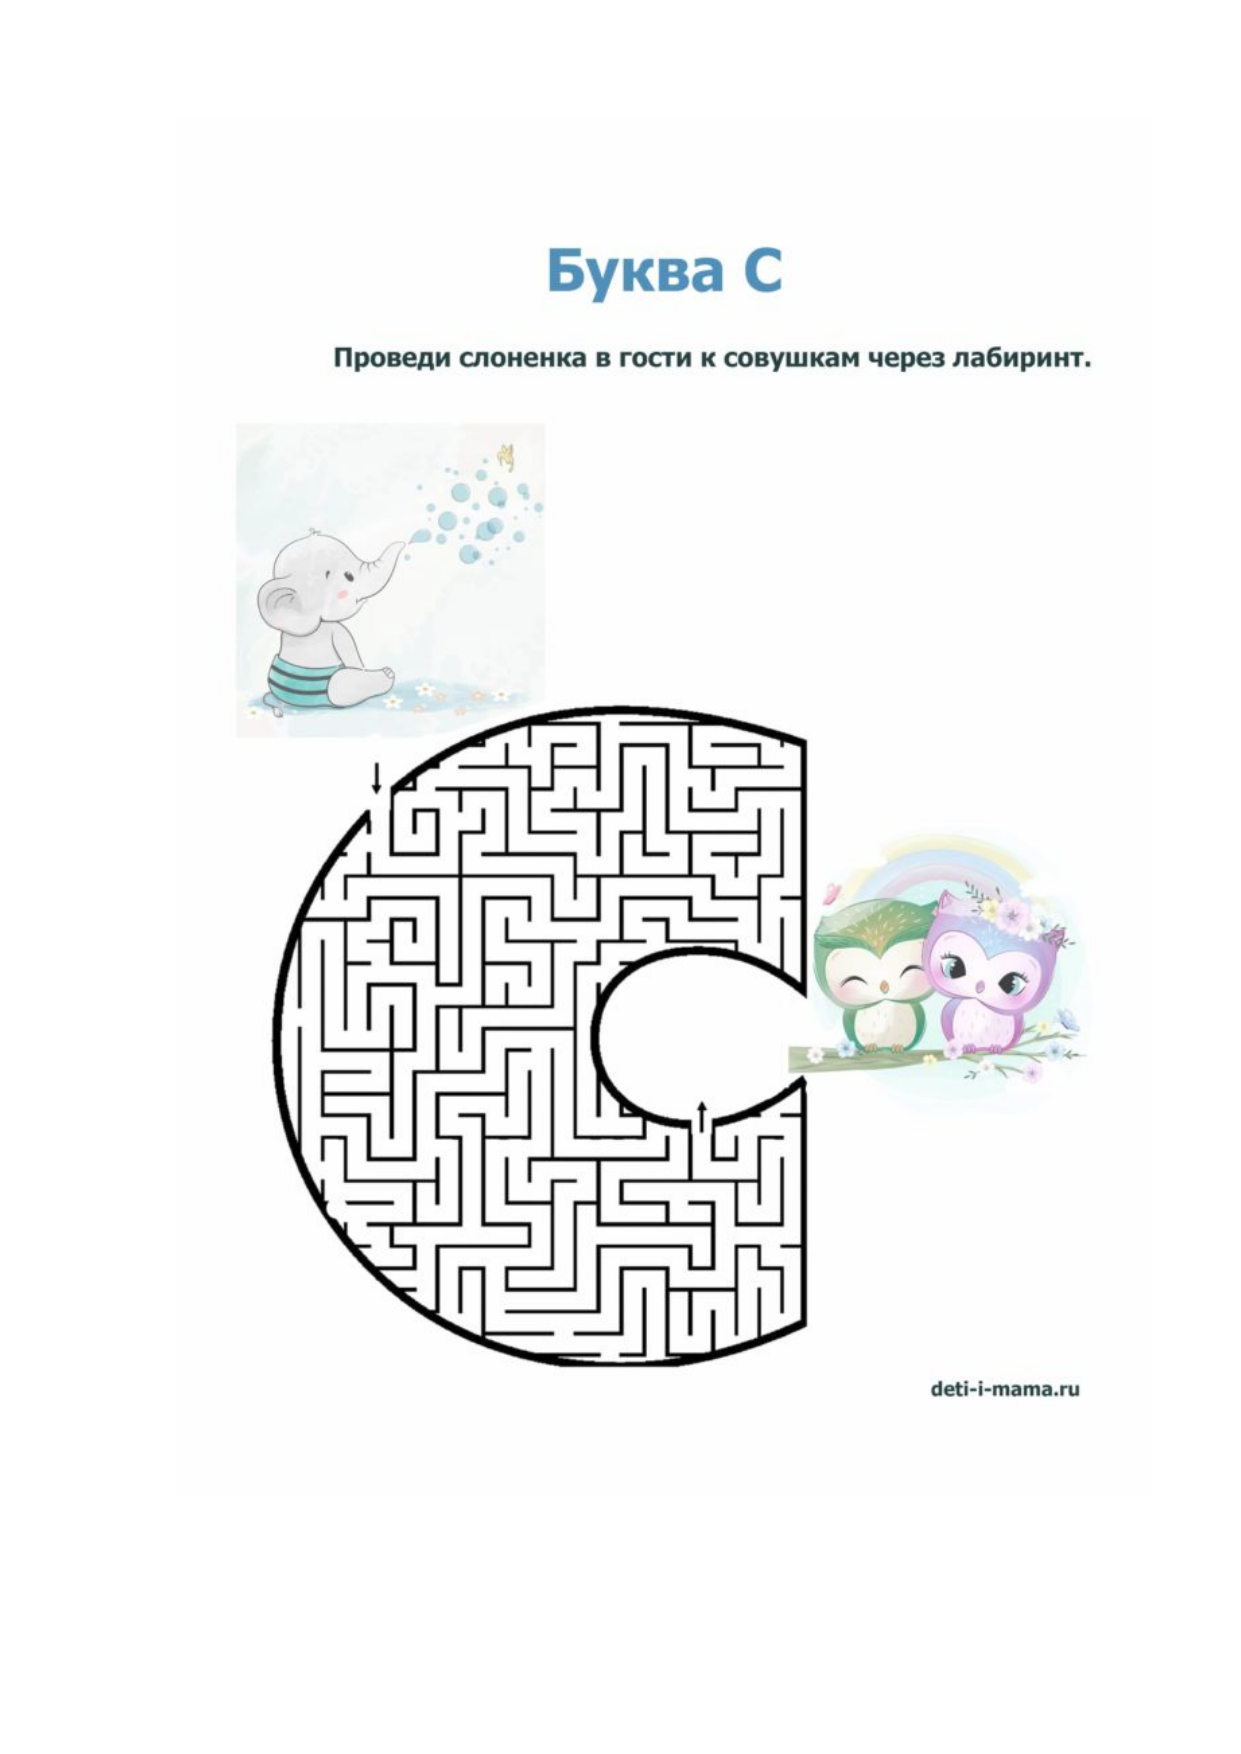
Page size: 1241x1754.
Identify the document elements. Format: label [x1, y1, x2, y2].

picture [177, 118, 1152, 1495]
